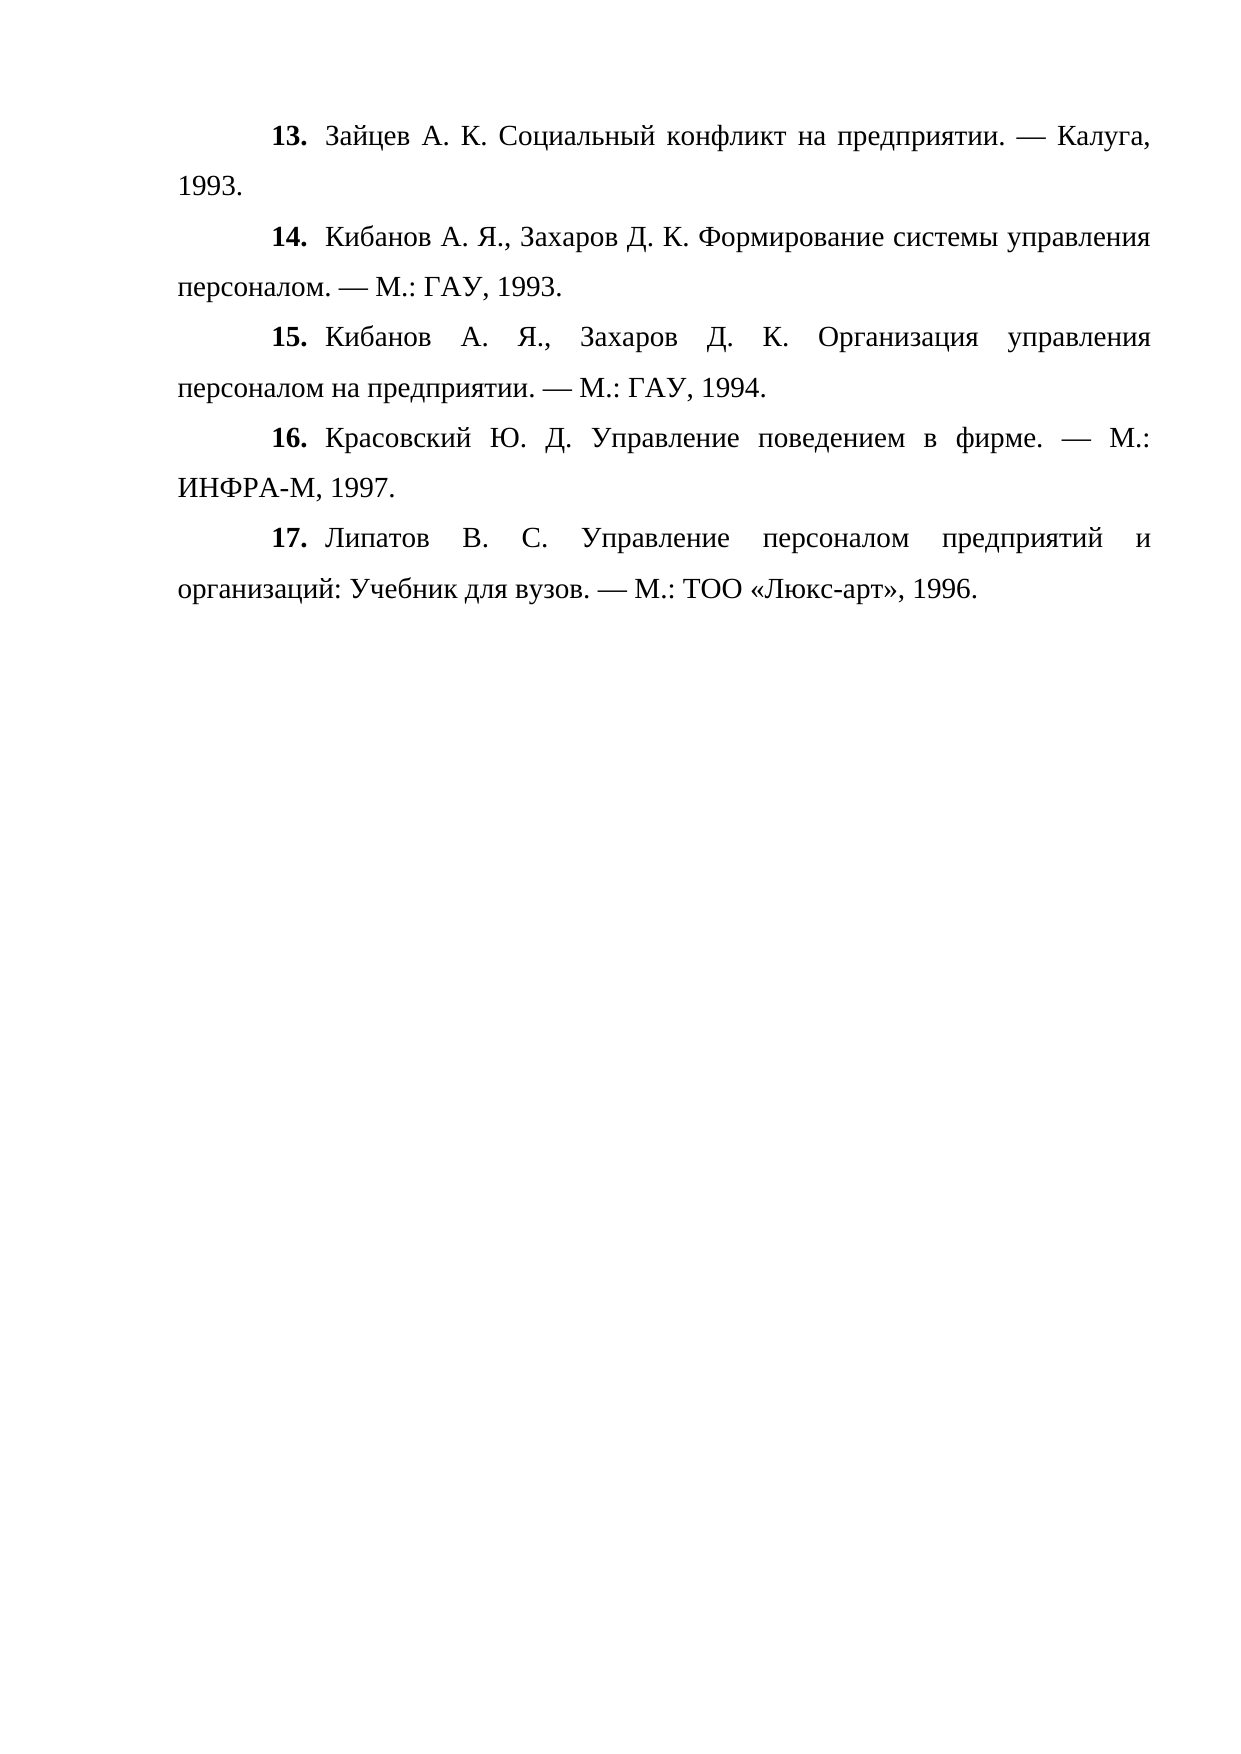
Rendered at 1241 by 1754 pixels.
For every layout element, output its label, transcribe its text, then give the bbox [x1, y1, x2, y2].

list Зайцев А. К. Социальный конфликт на предприятии. — Калуга, 1993. [177, 118, 1152, 202]
list Кибанов А. Я., Захаров Д. К. Формирование системы управления персоналом. — М.: ГАУ, 1993. [177, 219, 1152, 303]
list Красовский Ю. Д. Управление поведением в фирме. — М.: ИНФРА-М, 1997. [177, 420, 1152, 504]
list Липатов В. С. Управление персоналом предприятий и организаций: Учебник для вузов. — М.: ТОО «Люкс-арт», 1996. [177, 521, 1152, 604]
list Кибанов А. Я., Захаров Д. К. Организация управления персоналом на предприятии. — М.: ГАУ, 1994. [177, 319, 1152, 403]
